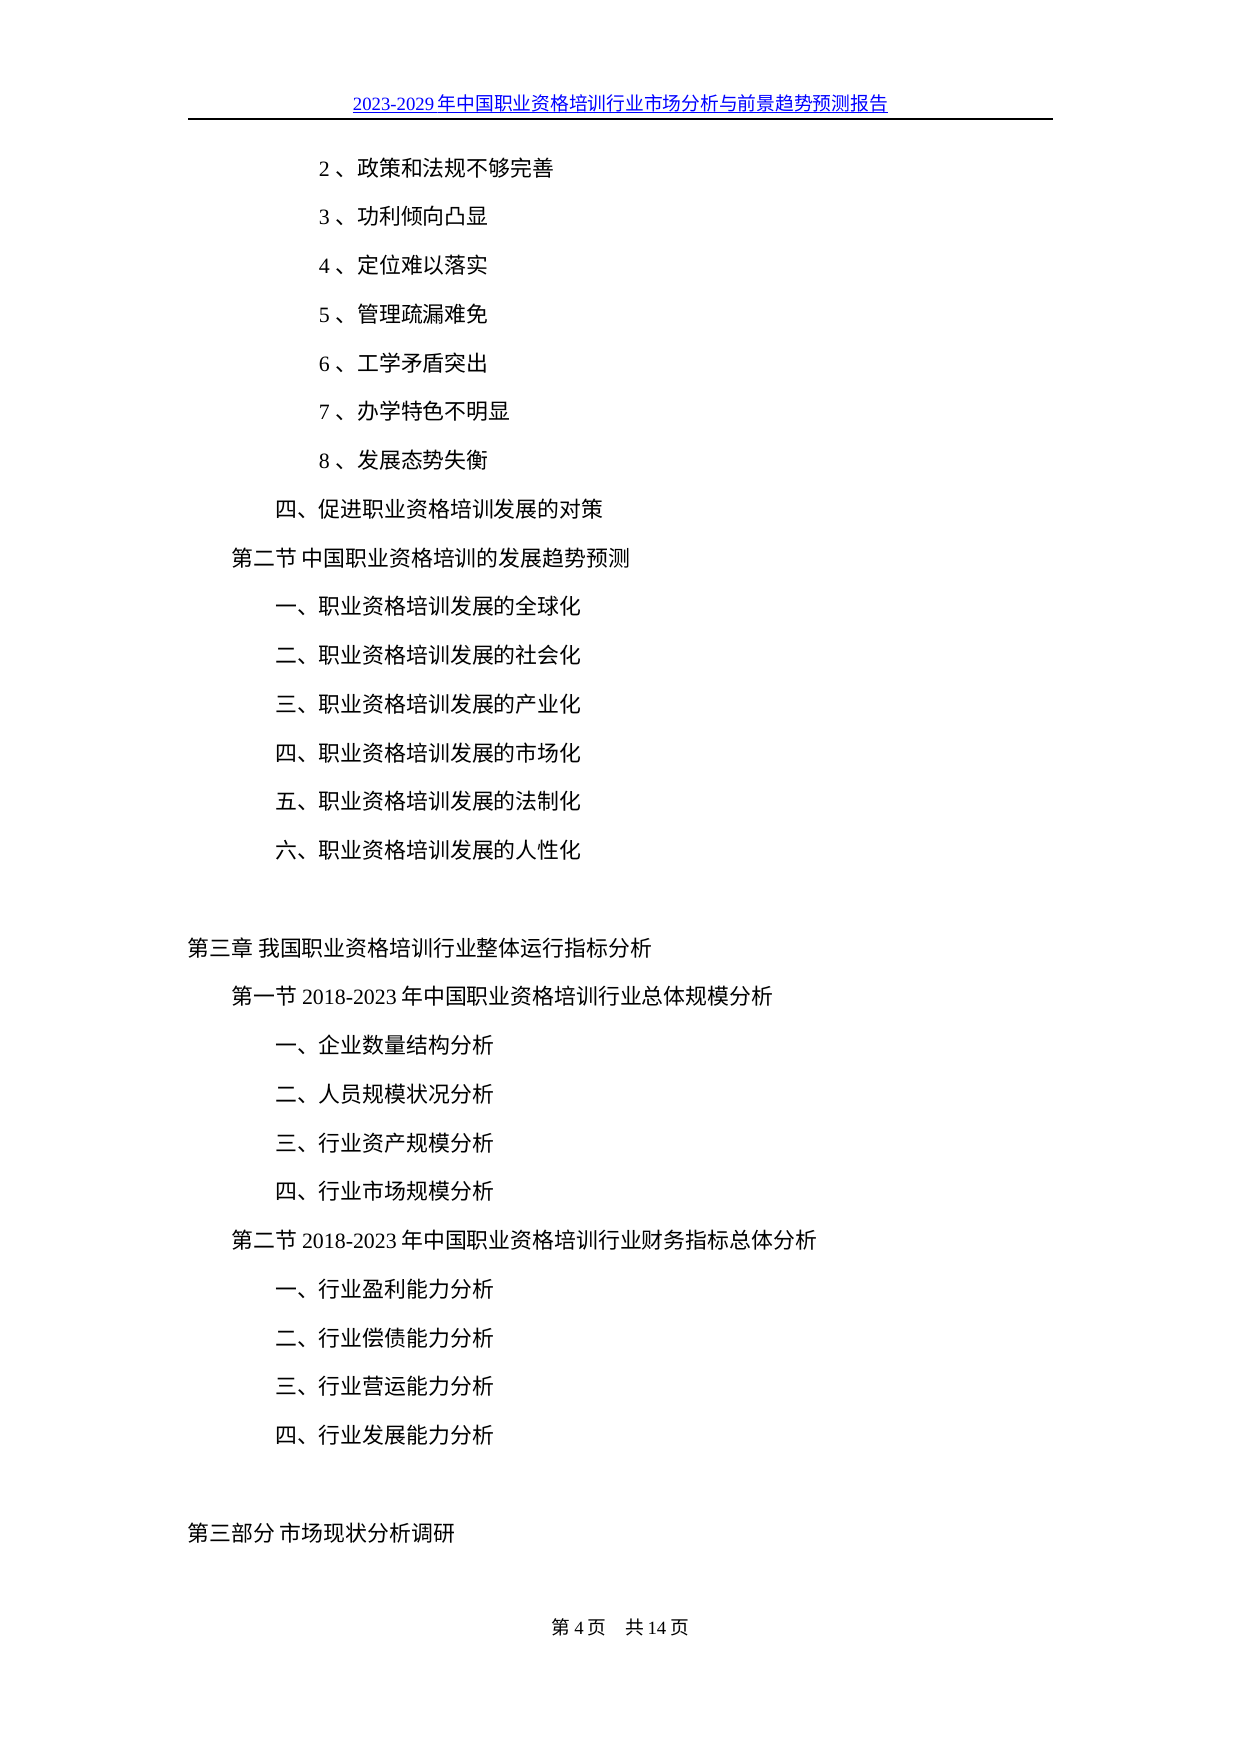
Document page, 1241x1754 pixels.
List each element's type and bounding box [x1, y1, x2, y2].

text [187, 150, 1053, 1548]
